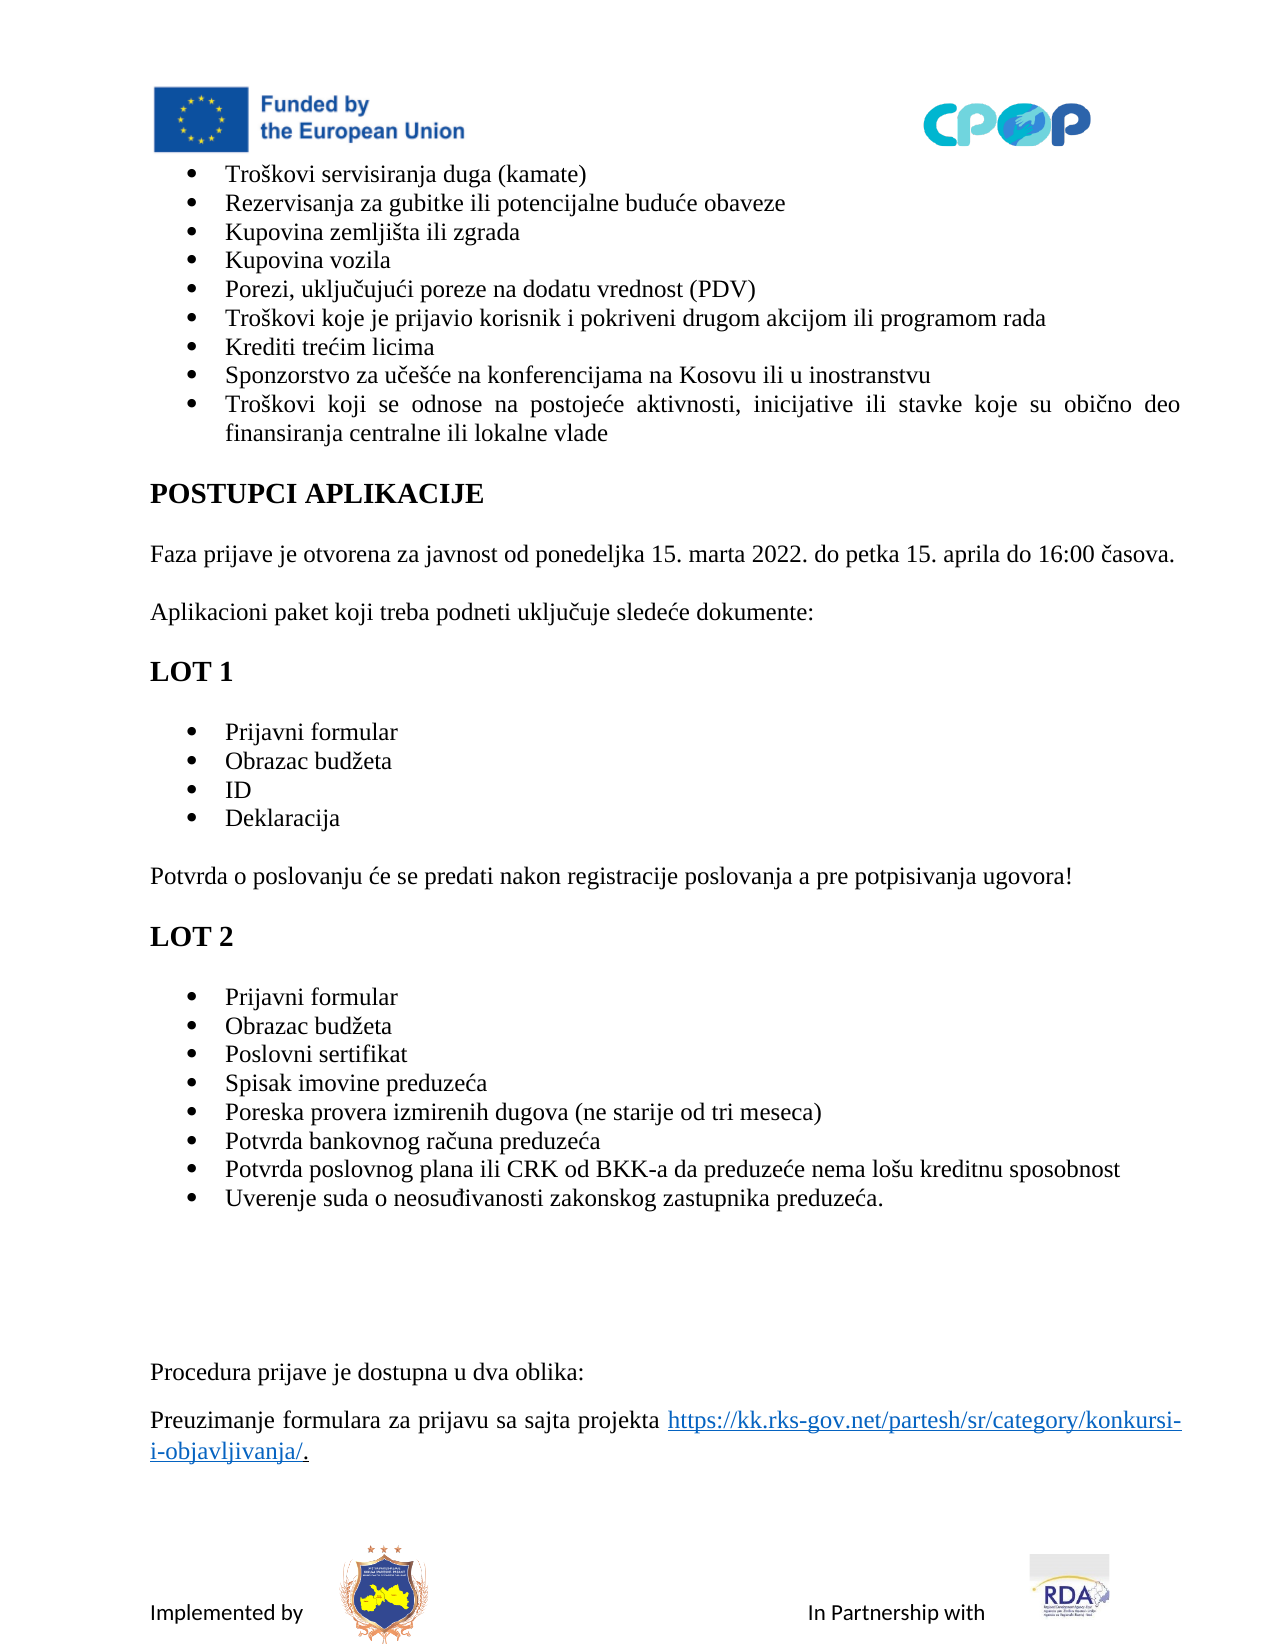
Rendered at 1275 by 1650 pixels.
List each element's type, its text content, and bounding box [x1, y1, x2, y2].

picture [339, 1545, 429, 1644]
list Prijavni formular [187, 717, 1181, 746]
picture [921, 95, 1091, 146]
list Kupovina vozila [187, 246, 1181, 274]
list Kupovina zemljišta ili zgrada [187, 217, 1181, 246]
list Poreska provera izmirenih dugova (ne starije od tri meseca) [187, 1097, 1181, 1126]
list Obrazac budžeta [187, 1011, 1181, 1039]
list Potvrda bankovnog računa preduzeća [187, 1126, 1181, 1154]
list Spisak imovine preduzeća [187, 1068, 1181, 1097]
list Krediti trećim licima [187, 332, 1181, 361]
text Procedura prijave je dostupna u dva oblika: [150, 1357, 1181, 1386]
text LOT 2 [150, 919, 1181, 953]
list Poslovni sertifikat [187, 1039, 1181, 1068]
list ID [187, 775, 1181, 803]
list Troškovi servisiranja duga (kamate) [187, 159, 1181, 188]
list Obrazac budžeta [187, 746, 1181, 775]
list Uverenje suda o neosuđivanosti zakonskog zastupnika preduzeća. [187, 1183, 1181, 1212]
text LOT 1 [150, 654, 1181, 688]
text POSTUPCI APLIKACIJE [150, 476, 1181, 509]
list Porezi, uključujući poreze na dodatu vrednost (PDV) [187, 274, 1181, 303]
list Potvrda poslovnog plana ili CRK od BKK-a da preduzeće nema lošu kreditnu sposobnost [187, 1154, 1181, 1183]
list Prijavni formular [187, 982, 1181, 1011]
list Troškovi koje je prijavio korisnik i pokriveni drugom akcijom ili programom rada [187, 303, 1181, 332]
picture [1028, 1554, 1110, 1636]
list Rezervisanja za gubitke ili potencijalne buduće obaveze [187, 188, 1181, 217]
list Troškovi koji se odnose na postojeće aktivnosti, inicijative ili stavke koje su obično deo finansiranja centralne ili lokalne vlade [187, 389, 1181, 447]
picture [150, 75, 476, 160]
list Deklaracija [187, 803, 1181, 832]
text Preuzimanje formulara za prijavu sa sajta projekta https://kk.rks-gov.net/partesh/sr/category/konkursi-i-objavljivanja/. [150, 1405, 1181, 1464]
text Faza prijave je otvorena za javnost od ponedeljka 15. marta 2022. do petka 15. aprila do 16:00 časova. [150, 539, 1181, 567]
text Aplikacioni paket koji treba podneti uključuje sledeće dokumente: [150, 597, 1181, 625]
list Sponzorstvo za učešće na konferencijama na Kosovu ili u inostranstvu [187, 361, 1181, 389]
text Potvrda o poslovanju će se predati nakon registracije poslovanja a pre potpisivanja ugovora! [150, 861, 1181, 890]
